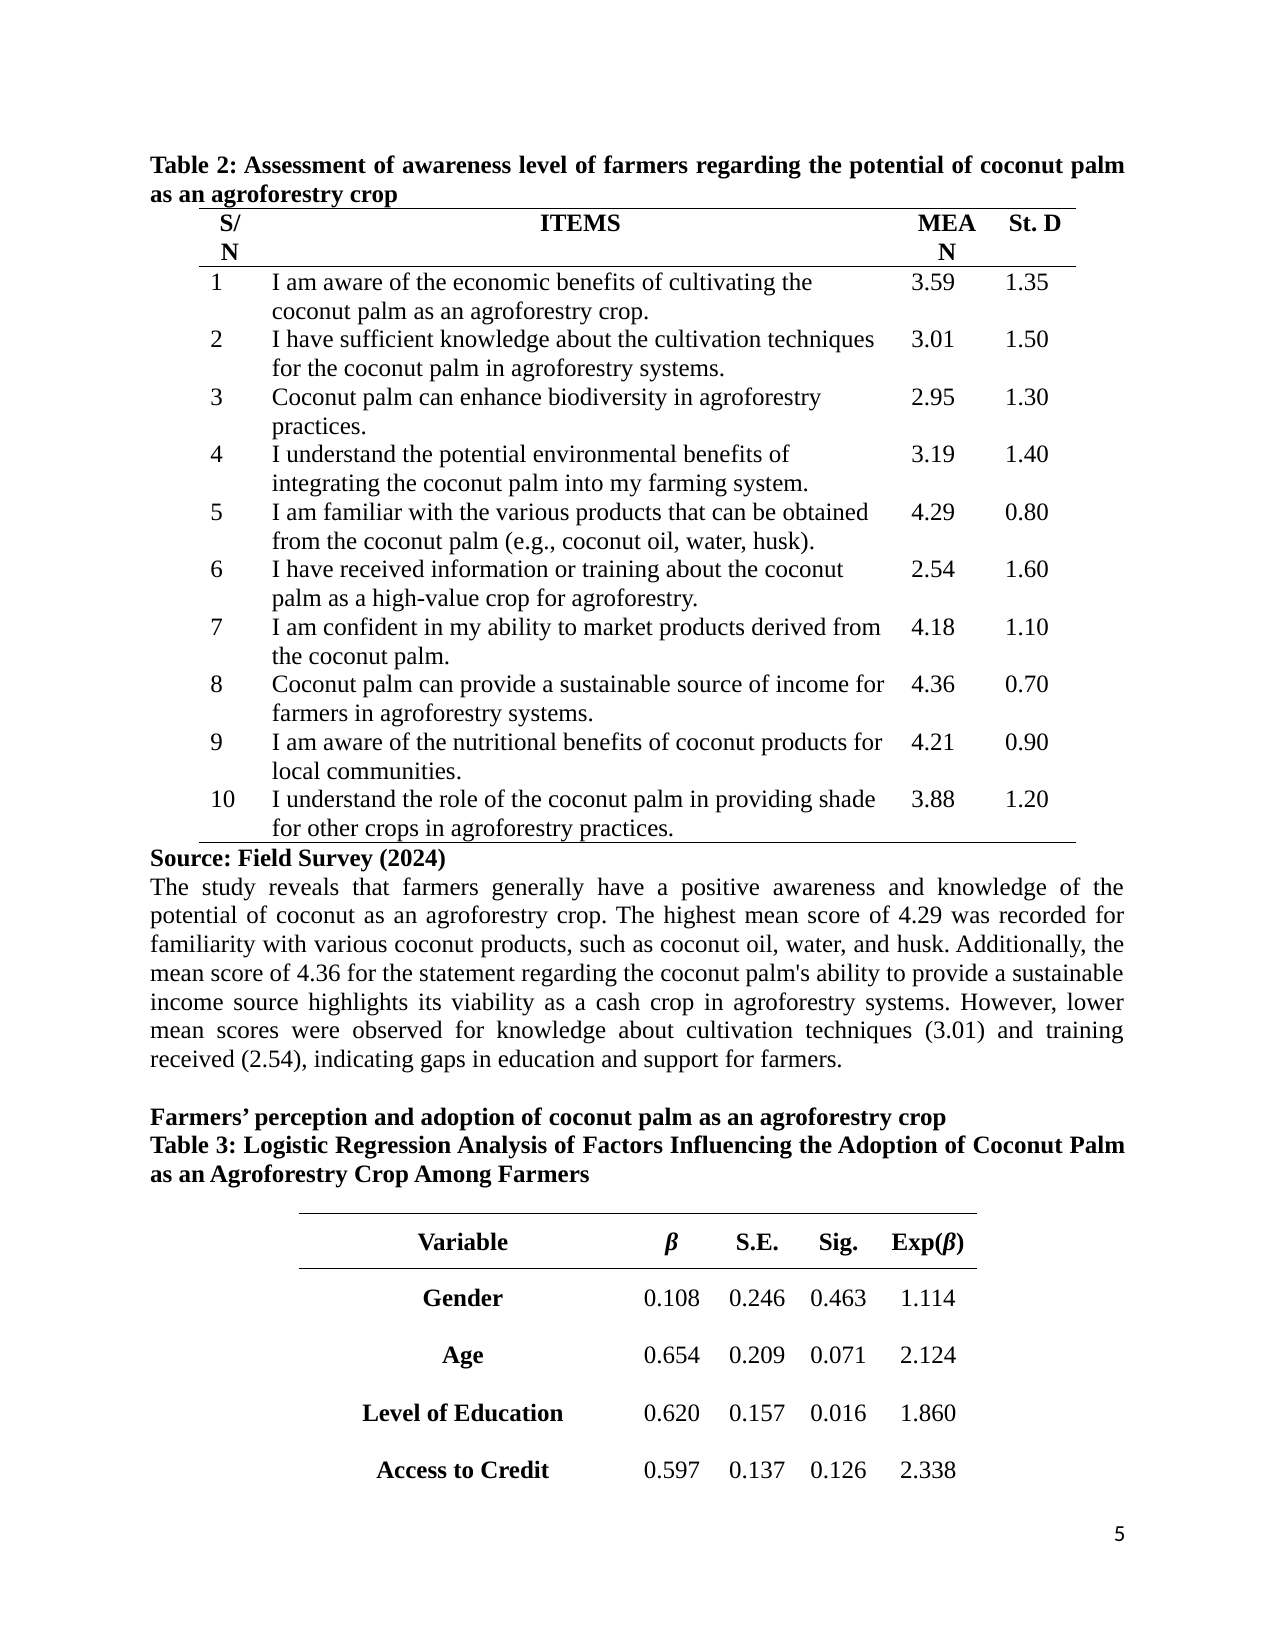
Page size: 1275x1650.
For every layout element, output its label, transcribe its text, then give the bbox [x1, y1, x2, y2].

table_cell 2.338 [879, 1441, 977, 1498]
table_cell 7 [199, 612, 260, 669]
table_cell 1.35 [994, 267, 1076, 324]
table_cell I understand the potential environmental benefits of integrating the coconut palm into my farming system. [260, 440, 900, 497]
table_header St. D [994, 209, 1076, 266]
table_header S/N [199, 209, 260, 266]
table_cell 0.246 [716, 1269, 798, 1326]
table_cell 2.124 [879, 1326, 977, 1383]
table_cell 9 [199, 727, 260, 784]
table_cell 2 [199, 325, 260, 382]
table_header Sig. [798, 1214, 879, 1268]
table_cell 0.071 [798, 1326, 879, 1383]
table_cell 4.18 [900, 612, 994, 669]
table_cell 1.50 [994, 325, 1076, 382]
table_cell 0.108 [627, 1269, 716, 1326]
table_cell Gender [299, 1269, 627, 1326]
table_header β [627, 1214, 716, 1268]
table_cell 0.126 [798, 1441, 879, 1498]
table_header Exp(β) [879, 1214, 977, 1268]
table_cell 8 [199, 670, 260, 727]
table_cell Coconut palm can provide a sustainable source of income for farmers in agroforestry systems. [260, 670, 900, 727]
table_cell 5 [199, 497, 260, 554]
table_cell I understand the role of the coconut palm in providing shade for other crops in agroforestry practices. [260, 785, 900, 842]
table_cell 0.654 [627, 1326, 716, 1383]
table_cell Level of Education [299, 1384, 627, 1441]
table_cell 3.01 [900, 325, 994, 382]
table_cell I am aware of the economic benefits of cultivating the coconut palm as an agroforestry crop. [260, 267, 900, 324]
table_cell 0.80 [994, 497, 1076, 554]
table_header Variable [299, 1214, 627, 1268]
table_cell 3 [199, 382, 260, 439]
text Table 3: Logistic Regression Analysis of Factors Influencing the Adoption of Coconut Palm as an Agroforestry Crop Among Farmers [150, 1131, 1125, 1188]
table_header S.E. [716, 1214, 798, 1268]
table_cell 0.620 [627, 1384, 716, 1441]
table_cell 0.157 [716, 1384, 798, 1441]
table_cell 0.90 [994, 727, 1076, 784]
table_cell 1.60 [994, 555, 1076, 612]
table_cell Coconut palm can enhance biodiversity in agroforestry practices. [260, 382, 900, 439]
table_cell 0.209 [716, 1326, 798, 1383]
table_cell I am confident in my ability to market products derived from the coconut palm. [260, 612, 900, 669]
table_cell 1.10 [994, 612, 1076, 669]
table_cell I am familiar with the various products that can be obtained from the coconut palm (e.g., coconut oil, water, husk). [260, 497, 900, 554]
table_cell Age [299, 1326, 627, 1383]
table_cell 1.30 [994, 382, 1076, 439]
table_cell I have received information or training about the coconut palm as a high-value crop for agroforestry. [260, 555, 900, 612]
table_cell 1.20 [994, 785, 1076, 842]
table_cell Access to Credit [299, 1441, 627, 1498]
table_cell 6 [199, 555, 260, 612]
table_cell 1 [199, 267, 260, 324]
table_cell 0.70 [994, 670, 1076, 727]
table_cell 2.95 [900, 382, 994, 439]
table_cell I am aware of the nutritional benefits of coconut products for local communities. [260, 727, 900, 784]
table_header ITEMS [260, 209, 900, 266]
table_cell 1.40 [994, 440, 1076, 497]
table_cell 4.29 [900, 497, 994, 554]
table_cell 0.597 [627, 1441, 716, 1498]
table_cell 1.114 [879, 1269, 977, 1326]
table_cell 0.137 [716, 1441, 798, 1498]
table_cell 4.21 [900, 727, 994, 784]
text Source: Field Survey (2024) [150, 843, 1125, 872]
table_cell 4.36 [900, 670, 994, 727]
text Table 2: Assessment of awareness level of farmers regarding the potential of coconut palm as an agroforestry crop [150, 150, 1125, 207]
table_cell 10 [199, 785, 260, 842]
table_cell I have sufficient knowledge about the cultivation techniques for the coconut palm in agroforestry systems. [260, 325, 900, 382]
text Farmers’ perception and adoption of coconut palm as an agroforestry crop [150, 1102, 1125, 1131]
table_cell 0.463 [798, 1269, 879, 1326]
table_cell 3.19 [900, 440, 994, 497]
table_cell 3.88 [900, 785, 994, 842]
text The study reveals that farmers generally have a positive awareness and knowledge of the potential of coconut as an agroforestry crop. The highest mean score of 4.29 was recorded for familiarity with various coconut products, such as coconut oil, water, and husk. Additionally, the mean score of 4.36 for the statement regarding the coconut palm's ability to provide a sustainable income source highlights its viability as a cash crop in agroforestry systems. However, lower mean scores were observed for knowledge about cultivation techniques (3.01) and training received (2.54), indicating gaps in education and support for farmers. [150, 872, 1125, 1073]
table_cell 1.860 [879, 1384, 977, 1441]
table_cell 4 [199, 440, 260, 497]
table_cell 0.016 [798, 1384, 879, 1441]
table_cell 3.59 [900, 267, 994, 324]
table_header MEAN [900, 209, 994, 266]
table_cell 2.54 [900, 555, 994, 612]
